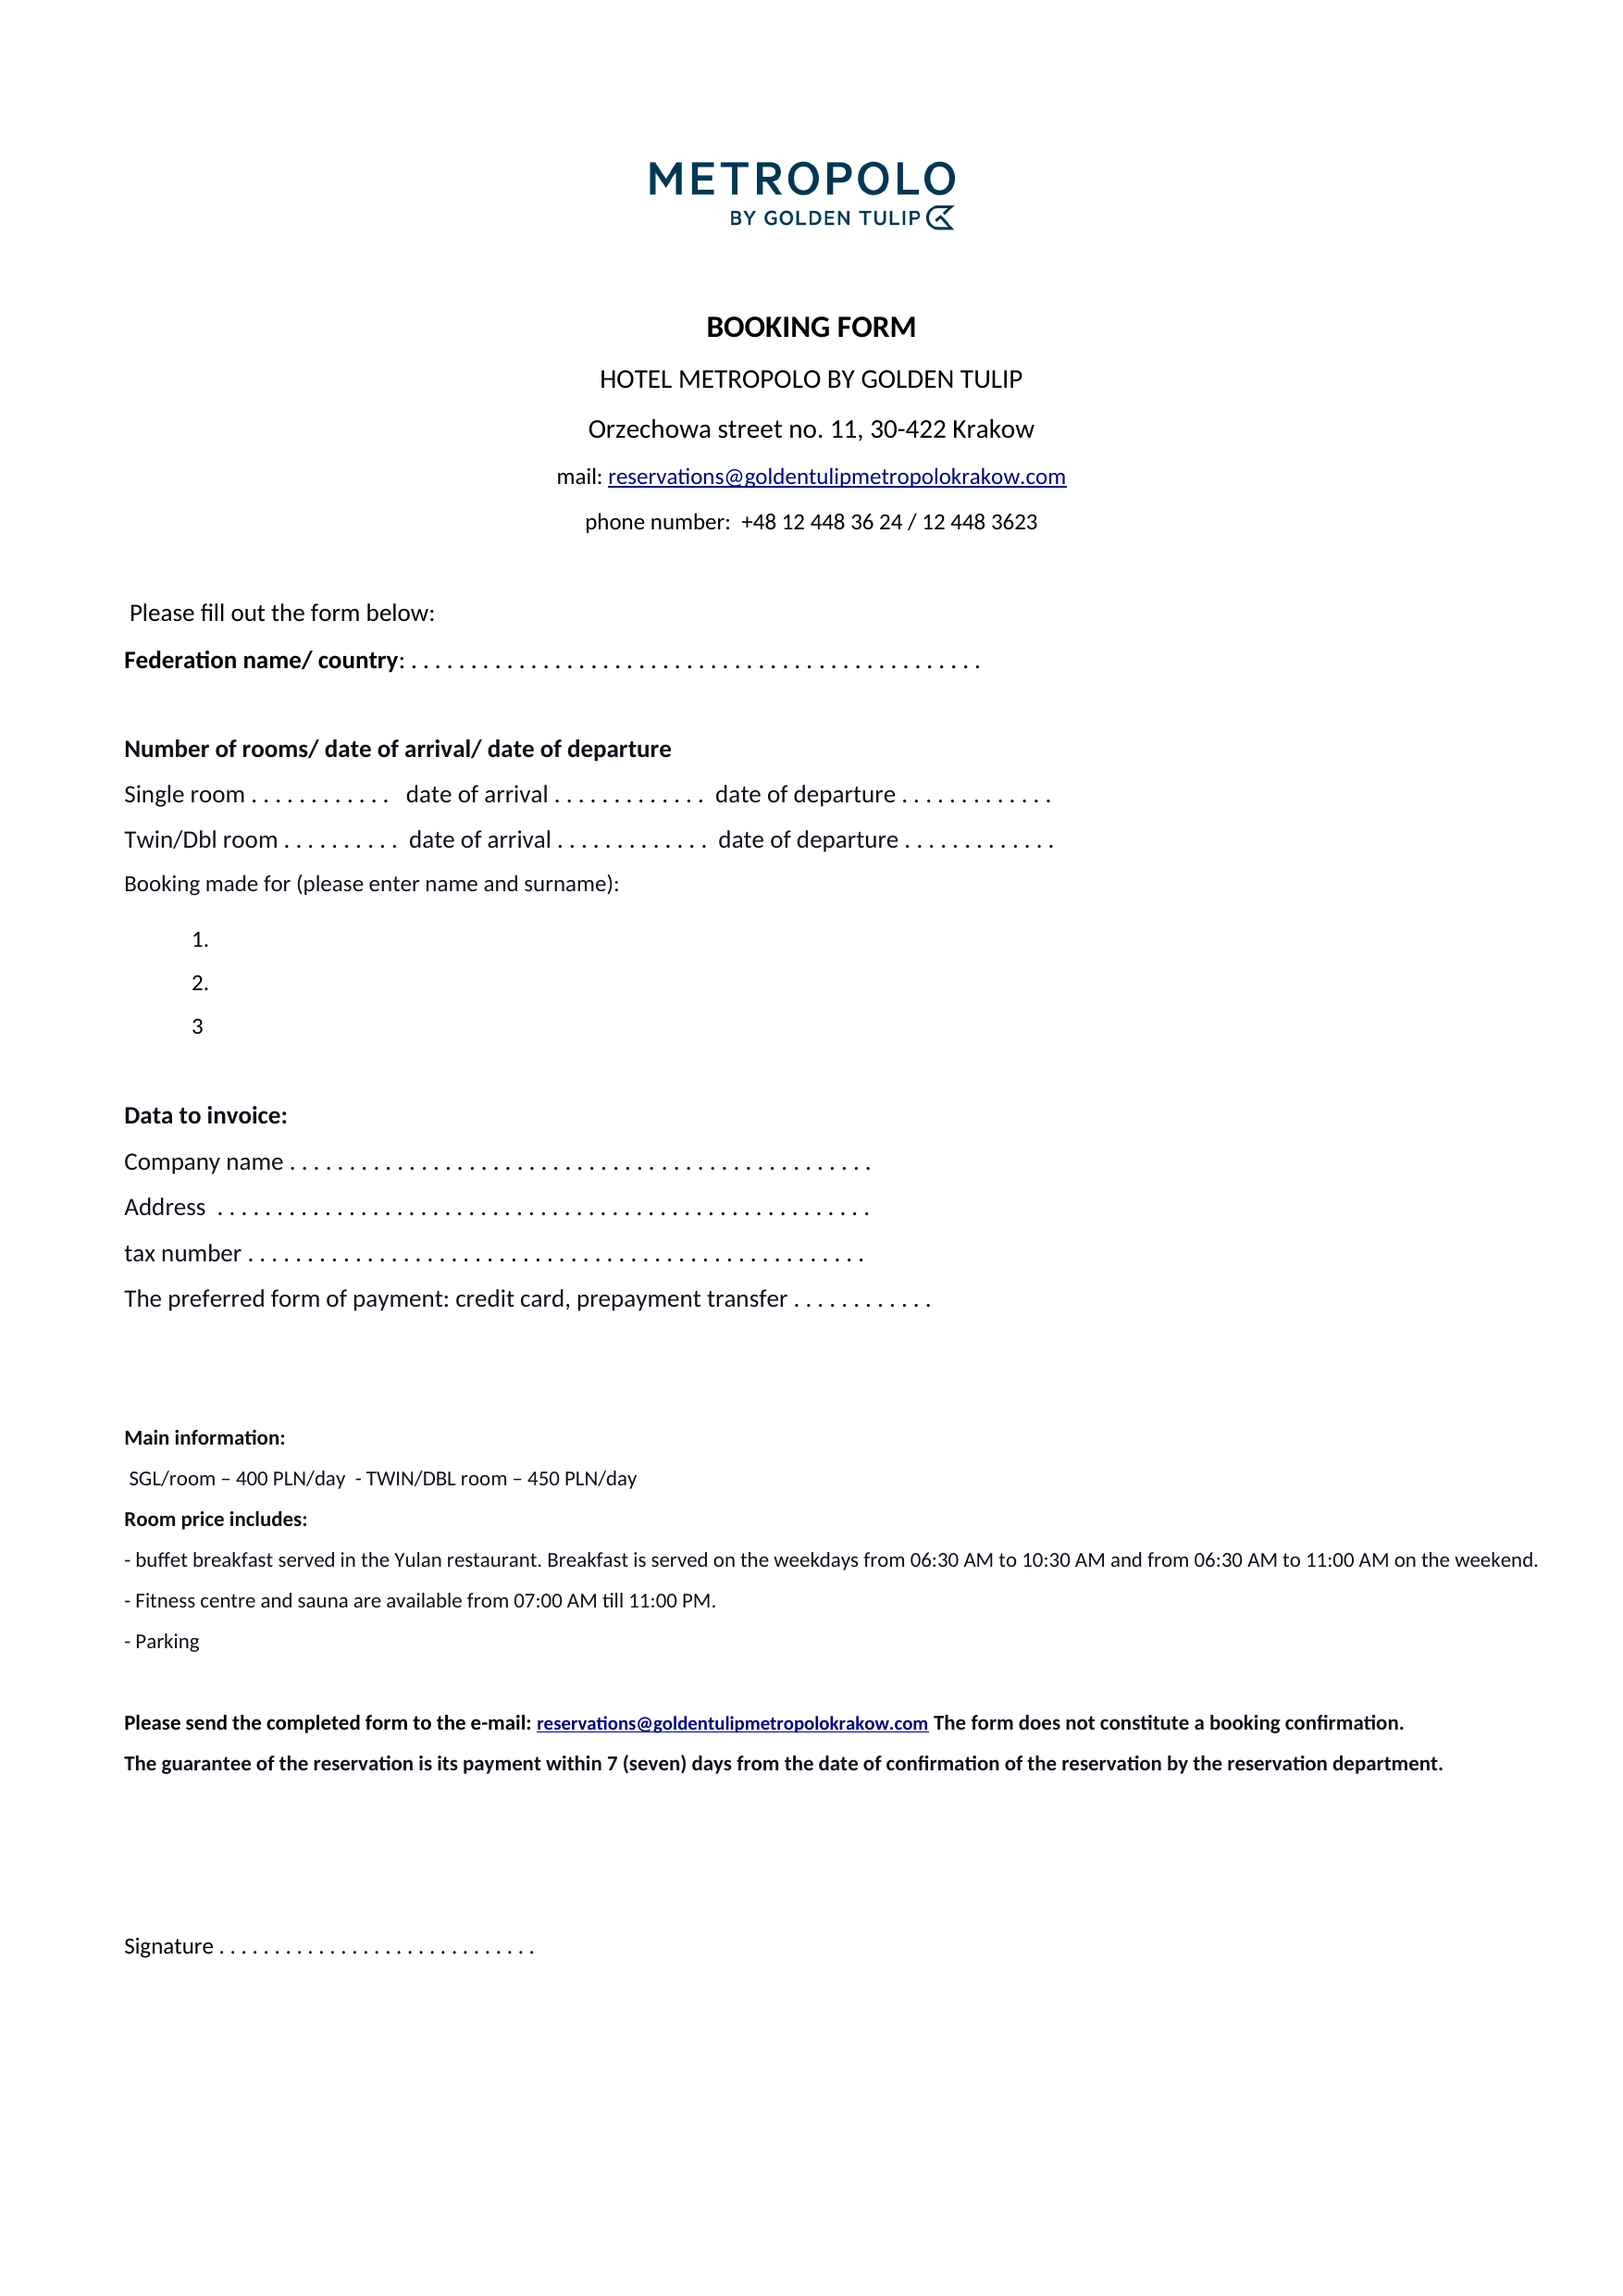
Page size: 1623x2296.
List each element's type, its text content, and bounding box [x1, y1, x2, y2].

text phone number: +48 12 448 36 24 / 12 448 3623 [55, 507, 1568, 535]
text Orzechowa street no. 11, 30-422 Krakow [55, 412, 1568, 445]
text 3 [192, 1011, 1568, 1039]
text mail: reservations@goldentulipmetropolokrakow.com [55, 462, 1568, 490]
text The guarantee of the reservation is its payment within 7 (seven) days from the date of confirmation of the reservation by the reservation department. [124, 1750, 1568, 1776]
text Room price includes: [124, 1506, 1568, 1532]
text Please send the completed form to the e-mail: reservations@goldentulipmetropolokrakow.com The form does not constitute a booking confirmation. [124, 1709, 1568, 1735]
picture [629, 123, 994, 248]
text Signature . . . . . . . . . . . . . . . . . . . . . . . . . . . . . [124, 1931, 1568, 1960]
text 2. [192, 968, 1568, 997]
text Booking made for (please enter name and surname): [124, 869, 1568, 898]
text - Fitness centre and sauna are available from 07:00 AM till 11:00 PM. [124, 1587, 1568, 1613]
text BOOKING FORM [55, 307, 1568, 345]
text Single room . . . . . . . . . . . . date of arrival . . . . . . . . . . . . . date of departure . . . . . . . . . . . . . [124, 778, 1568, 809]
text Main information: [124, 1424, 1568, 1450]
text - buffet breakfast served in the Yulan restaurant. Breakfast is served on the weekdays from 06:30 AM to 10:30 AM and from 06:30 AM to 11:00 AM on the weekend. [124, 1546, 1568, 1572]
text Data to invoice: Company name . . . . . . . . . . . . . . . . . . . . . . . . . . . . . . . . . . . . . . . . . . . . . . . . . Address . . . . . . . . . . . . . . . . . . . . . . . . . . . . . . . . . . . . . . . . . . . . . . . . . . . . . . . tax number . . . . . . . . . . . . . . . . . . . . . . . . . . . . . . . . . . . . . . . . . . . . . . . . . . . . The preferred form of payment: credit card, prepayment transfer . . . . . . . . . . . . [124, 1099, 1568, 1352]
text HOTEL METROPOLO BY GOLDEN TULIP [55, 362, 1568, 395]
text Number of rooms/ date of arrival/ date of departure [124, 733, 1568, 763]
text 1. [192, 925, 1568, 953]
text - Parking [124, 1628, 1568, 1654]
text Federation name/ country: . . . . . . . . . . . . . . . . . . . . . . . . . . . . . . . . . . . . . . . . . . . . . . . . [124, 645, 1568, 675]
text Please fill out the form below: [124, 597, 1568, 627]
text Twin/Dbl room . . . . . . . . . . date of arrival . . . . . . . . . . . . . date of departure . . . . . . . . . . . . . [124, 824, 1568, 854]
text SGL/room – 400 PLN/day - TWIN/DBL room – 450 PLN/day [124, 1465, 1568, 1491]
